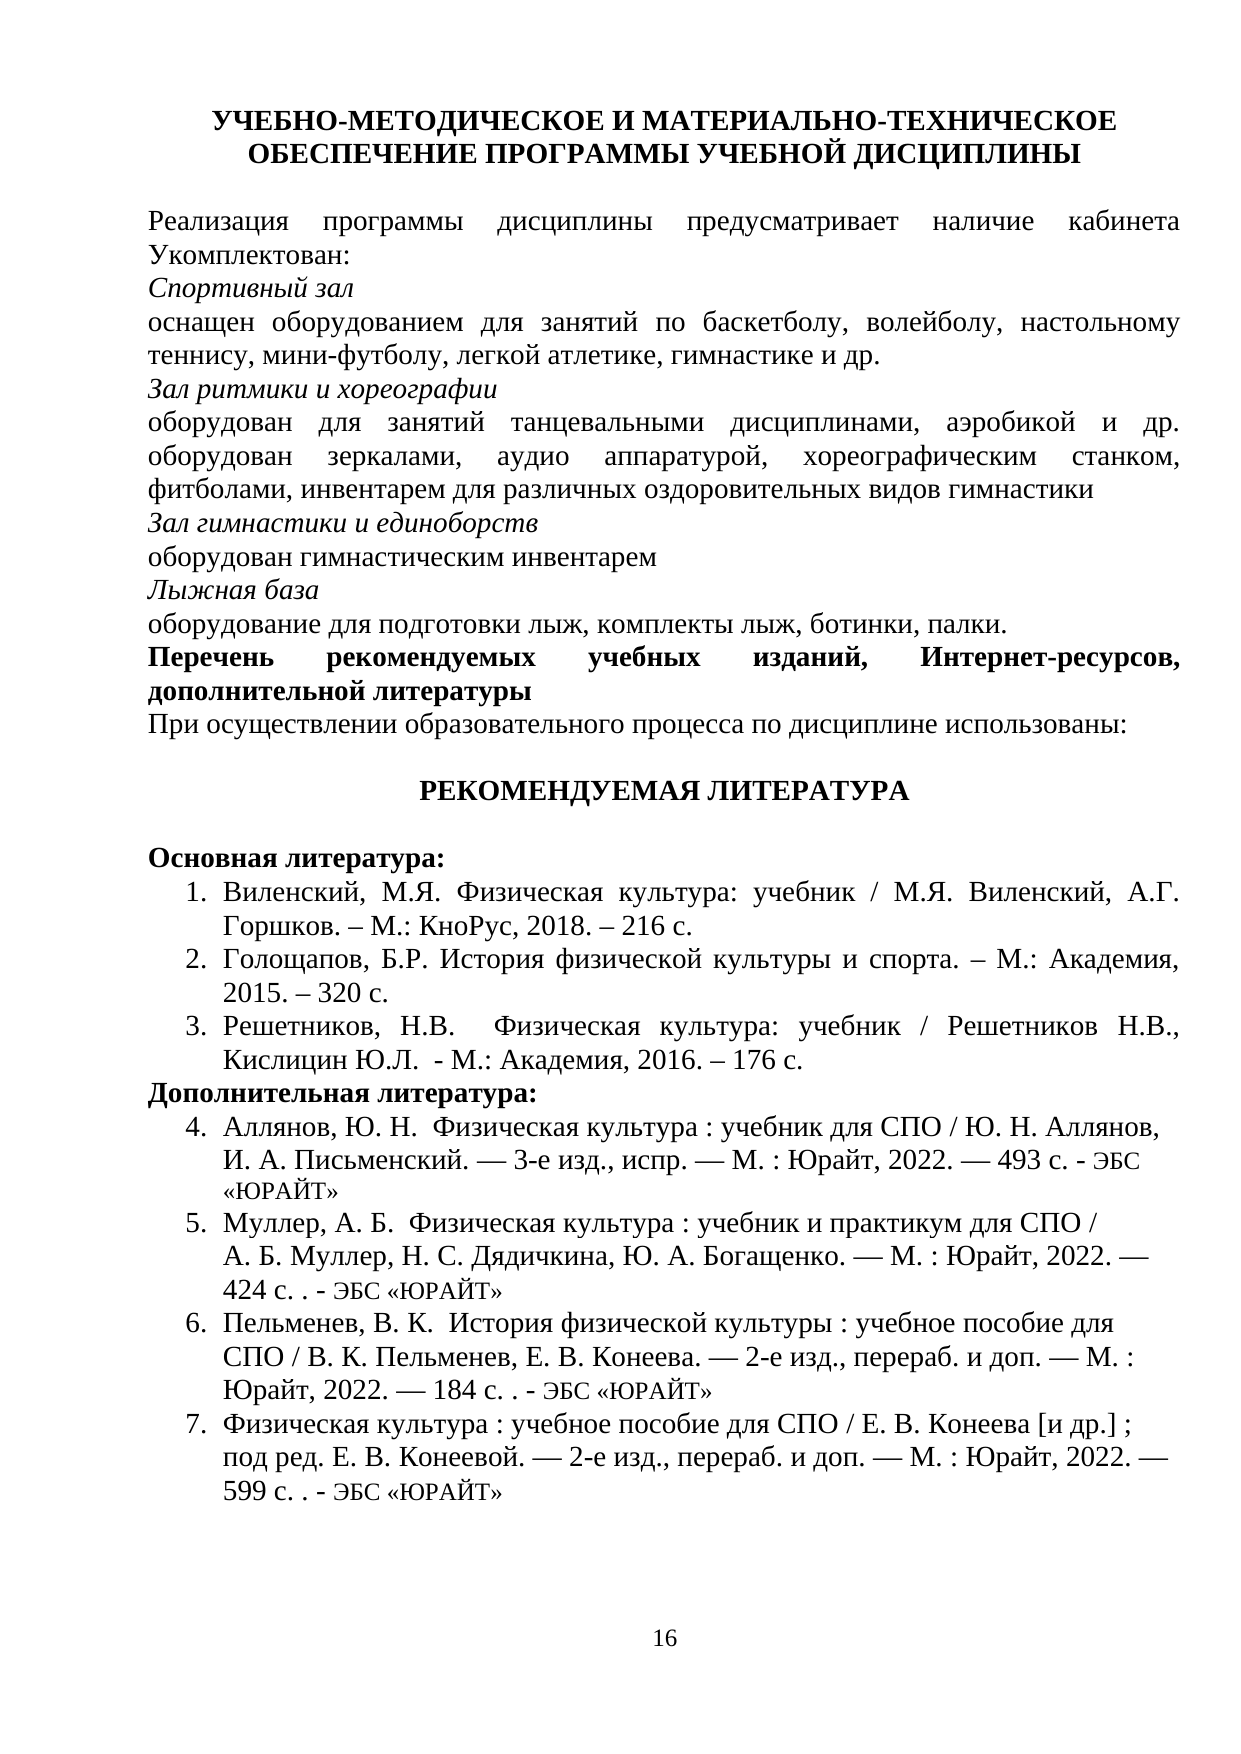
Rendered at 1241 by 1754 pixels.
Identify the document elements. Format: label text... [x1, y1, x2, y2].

list Аллянов, Ю. Н. Физическая культура : учебник для СПО / Ю. Н. Аллянов, И. А. Письменский. — 3-е изд., испр. — М. : Юрайт, 2022. — 493 с. - ЭБС «ЮРАЙТ» [185, 1109, 1181, 1205]
text оборудован для занятий танцевальными дисциплинами, аэробикой и др. оборудован зеркалами, аудио аппаратурой, хореографическим станком, фитболами, инвентарем для различных оздоровительных видов гимнастики [148, 404, 1181, 505]
text оборудование для подготовки лыж, комплекты лыж, ботинки, палки. [148, 606, 1181, 639]
text Спортивный зал [148, 270, 1181, 304]
text Перечень рекомендуемых учебных изданий, Интернет-ресурсов, дополнительной литературы [148, 639, 1181, 706]
text Зал гимнастики и единоборств [148, 505, 1181, 539]
list Виленский, М.Я. Физическая культура: учебник / М.Я. Виленский, А.Г. Горшков. – М.: КноРус, 2018. – 216 с. [185, 874, 1181, 941]
text Дополнительная литература: [148, 1075, 1181, 1109]
text РЕКОМЕНДУЕМАЯ ЛИТЕРАТУРА [148, 773, 1181, 807]
text оснащен оборудованием для занятий по баскетболу, волейболу, настольному теннису, мини-футболу, легкой атлетике, гимнастике и др. [148, 304, 1181, 371]
list Физическая культура : учебное пособие для СПО / Е. В. Конеева [и др.] ; под ред. Е. В. Конеевой. — 2-е изд., перераб. и доп. — М. : Юрайт, 2022. — 599 с. . - ЭБС «ЮРАЙТ» [185, 1406, 1181, 1507]
list Голощапов, Б.Р. История физической культуры и спорта. – М.: Академия, 2015. – 320 с. [185, 941, 1181, 1008]
text Основная литература: [148, 841, 1181, 874]
list Пельменев, В. К. История физической культуры : учебное пособие для СПО / В. К. Пельменев, Е. В. Конеева. — 2-е изд., перераб. и доп. — М. : Юрайт, 2022. — 184 с. . - ЭБС «ЮРАЙТ» [185, 1305, 1181, 1406]
text Реализация программы дисциплины предусматривает наличие кабинета Укомплектован: [148, 203, 1181, 270]
text УЧЕБНО-МЕТОДИЧЕСКОЕ И МАТЕРИАЛЬНО-ТЕХНИЧЕСКОЕ ОБЕСПЕЧЕНИЕ ПРОГРАММЫ УЧЕБНОЙ ДИСЦИПЛИНЫ [148, 103, 1181, 170]
text Лыжная база [148, 572, 1181, 606]
text При осуществлении образовательного процесса по дисциплине использованы: [148, 706, 1181, 740]
text Зал ритмики и хореографии [148, 371, 1181, 404]
list Муллер, А. Б. Физическая культура : учебник и практикум для СПО / А. Б. Муллер, Н. С. Дядичкина, Ю. А. Богащенко. — М. : Юрайт, 2022. — 424 с. . - ЭБС «ЮРАЙТ» [333, 1205, 1181, 1305]
text оборудован гимнастическим инвентарем [148, 539, 1181, 572]
list Решетников, Н.В. Физическая культура: учебник / Решетников Н.В., Кислицин Ю.Л. - М.: Академия, 2016. – 176 с. [185, 1008, 1181, 1075]
